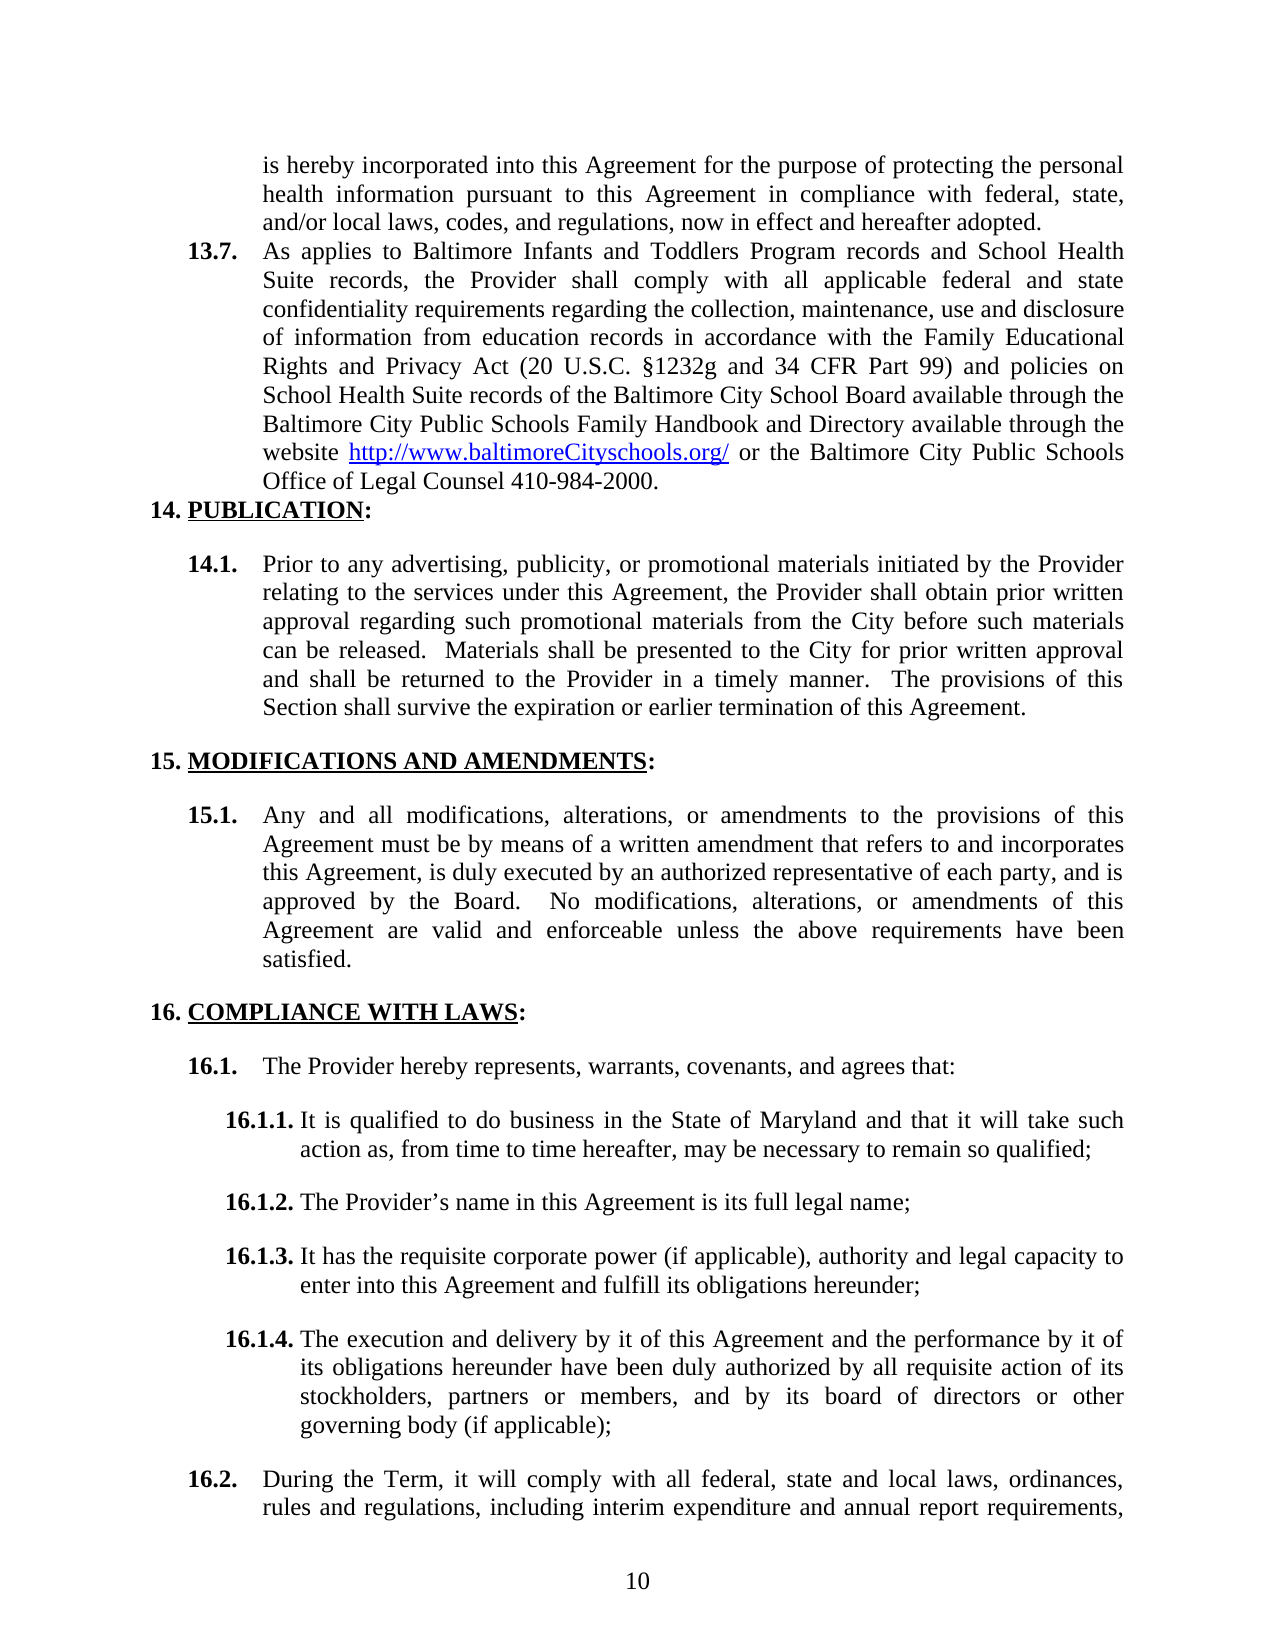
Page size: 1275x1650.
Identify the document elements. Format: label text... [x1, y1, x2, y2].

list The Provider’s name in this Agreement is its full legal name; [225, 1187, 1125, 1216]
list Prior to any advertising, publicity, or promotional materials initiated by the Provider relating to the services under this Agreement, the Provider shall obtain prior written approval regarding such promotional materials from the City before such materials can be released. Materials shall be presented to the City for prior written approval and shall be returned to the Provider in a timely manner. The provisions of this Section shall survive the expiration or earlier termination of this Agreement. [187, 549, 1125, 721]
list PUBLICATION: [150, 495, 1125, 524]
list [187, 1464, 1125, 1521]
list As applies to Baltimore Infants and Toddlers Program records and School Health Suite records, the Provider shall comply with all applicable federal and state confidentiality requirements regarding the collection, maintenance, use and disclosure of information from education records in accordance with the Family Educational Rights and Privacy Act (20 U.S.C. §1232g and 34 CFR Part 99) and policies on School Health Suite records of the Baltimore City School Board available through the Baltimore City Public Schools Family Handbook and Directory available through the website http://www.baltimoreCityschools.org/ or the Baltimore City Public Schools Office of Legal Counsel 410-984-2000. [187, 236, 1125, 495]
list Any and all modifications, alterations, or amendments to the provisions of this Agreement must be by means of a written amendment that refers to and incorporates this Agreement, is duly executed by an authorized representative of each party, and is approved by the Board. No modifications, alterations, or amendments of this Agreement are valid and enforceable unless the above requirements have been satisfied. [187, 800, 1125, 972]
list It has the requisite corporate power (if applicable), authority and legal capacity to enter into this Agreement and fulfill its obligations hereunder; [225, 1241, 1125, 1299]
list MODIFICATIONS AND AMENDMENTS: [150, 746, 1125, 775]
list The Provider hereby represents, warrants, covenants, and agrees that: [187, 1051, 1125, 1080]
list The execution and delivery by it of this Agreement and the performance by it of its obligations hereunder have been duly authorized by all requisite action of its stockholders, partners or members, and by its board of directors or other governing body (if applicable); [225, 1324, 1125, 1439]
list It is qualified to do business in the State of Maryland and that it will take such action as, from time to time hereafter, may be necessary to remain so qualified; [225, 1105, 1125, 1162]
list COMPLIANCE WITH LAWS: [150, 997, 1125, 1026]
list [187, 150, 1125, 236]
